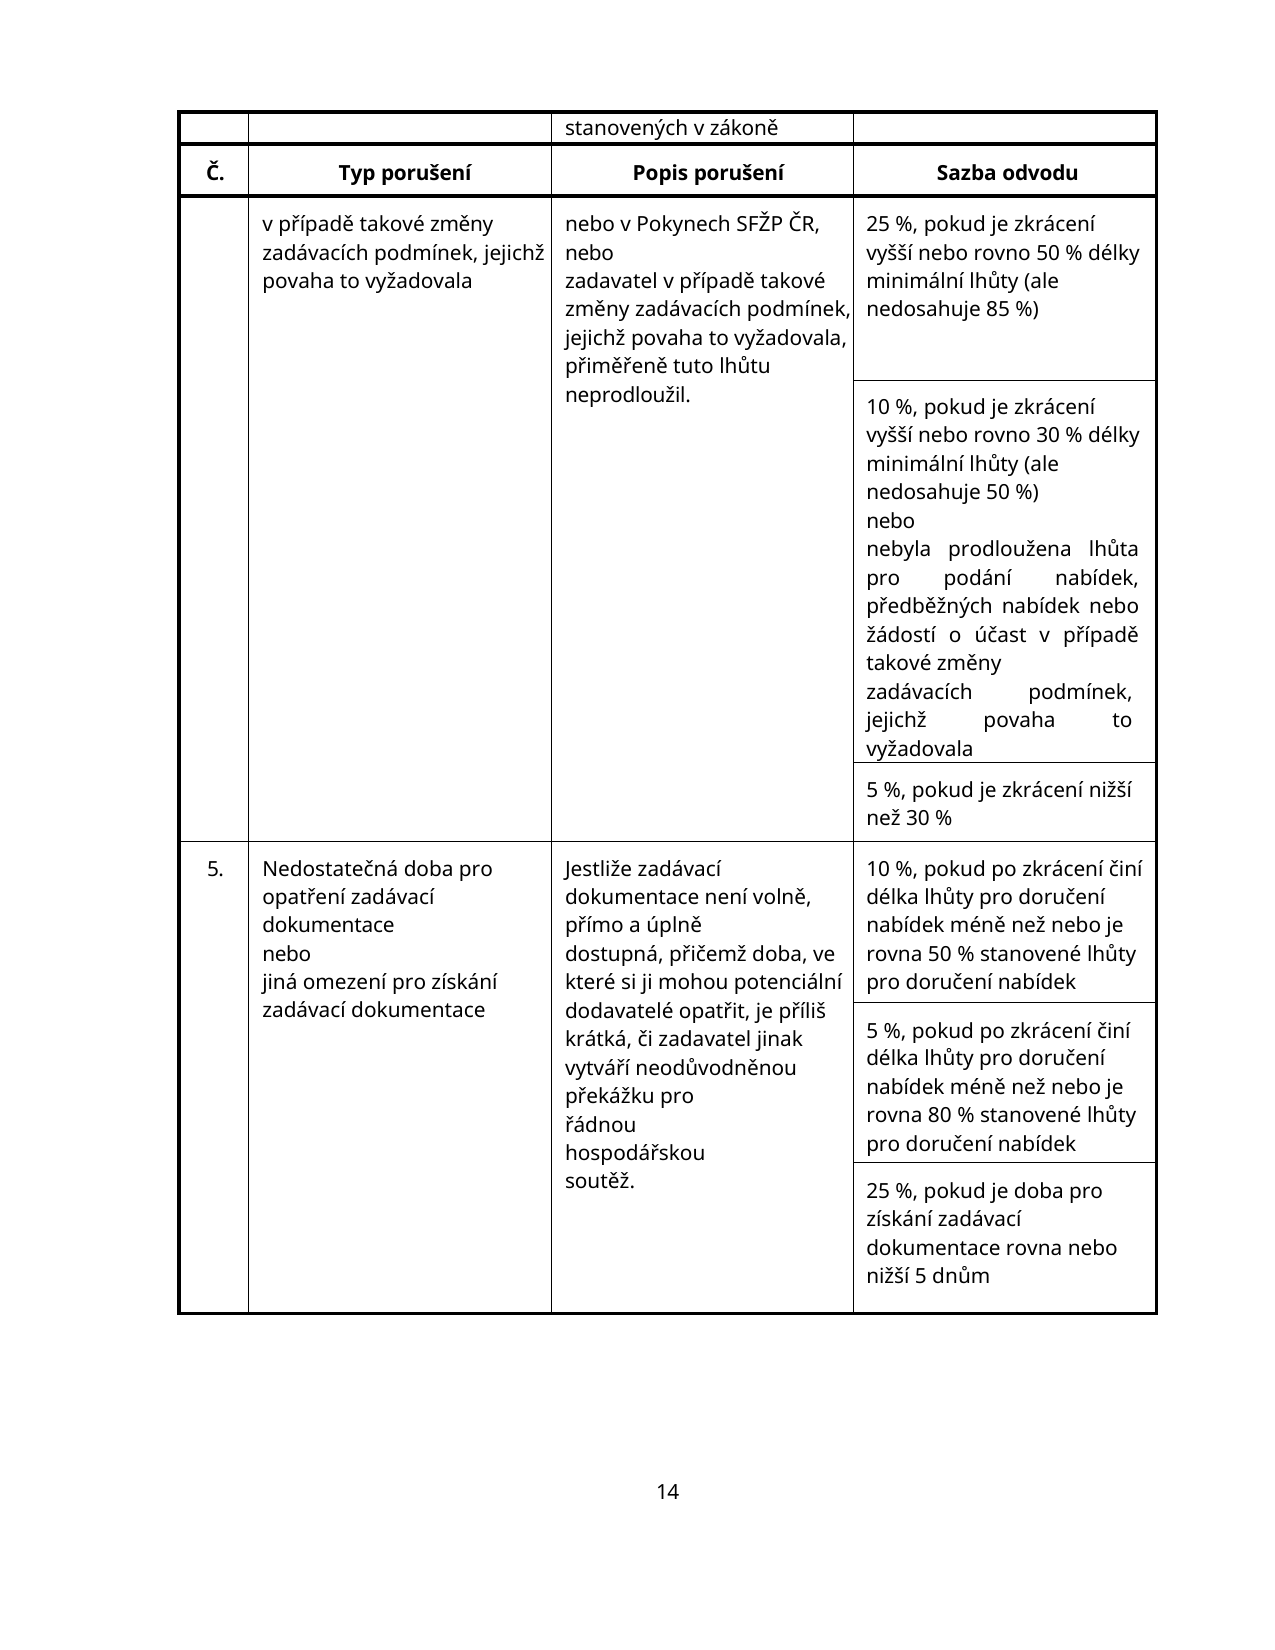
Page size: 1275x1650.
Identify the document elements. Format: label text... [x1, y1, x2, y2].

table_cell v případě takové změny zadávacích podmínek, jejichž povaha to vyžadovala [249, 198, 551, 841]
table_cell 5 %, pokud je zkrácení nižší než 30 % [854, 763, 1155, 841]
table_header Typ porušení [249, 146, 551, 194]
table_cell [854, 114, 1155, 142]
table_cell 5 %, pokud po zkrácení činí délka lhůty pro doručení nabídek méně než nebo je rovna 80 % stanovené lhůty pro doručení nabídek [854, 1003, 1155, 1162]
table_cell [854, 1163, 1155, 1312]
table_cell 5. [181, 842, 248, 1312]
table_header Sazba odvodu [854, 146, 1155, 194]
table_cell 25 %, pokud je zkrácení vyšší nebo rovno 50 % délky minimální lhůty (ale nedosahuje 85 %) [854, 198, 1155, 379]
table_cell Jestliže zadávací dokumentace není volně, přímo a úplně dostupná, přičemž doba, ve které si ji mohou potenciální dodavatelé opatřit, je příliš krátká, či zadavatel jinak vytváří neodůvodněnou překážku pro řádnou hospodářskou soutěž. [552, 842, 853, 1312]
table_cell 4. [181, 114, 248, 142]
table_header Popis porušení [552, 146, 853, 194]
table_cell 10 %, pokud je zkrácení vyšší nebo rovno 30 % délky minimální lhůty (ale nedosahuje 50 %) nebo nebyla prodloužena lhůta pro podání nabídek, předběžných nabídek nebo žádostí o účast v případě takové změny zadávacích podmínek, jejichž povaha to vyžadovala [854, 381, 1155, 762]
table_cell [181, 198, 248, 841]
table_cell 10 %, pokud po zkrácení činí délka lhůty pro doručení nabídek méně než nebo je rovna 50 % stanovené lhůty pro doručení nabídek [854, 842, 1155, 1002]
table_cell nebo v Pokynech SFŽP ČR, nebo zadavatel v případě takové změny zadávacích podmínek, jejichž povaha to vyžadovala, přiměřeně tuto lhůtu neprodloužil. [552, 198, 853, 841]
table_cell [552, 114, 853, 142]
table_cell Nedostatečná doba pro opatření zadávací dokumentace nebo jiná omezení pro získání zadávací dokumentace [249, 842, 551, 1312]
table_header Č. [181, 146, 248, 194]
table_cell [249, 114, 551, 142]
